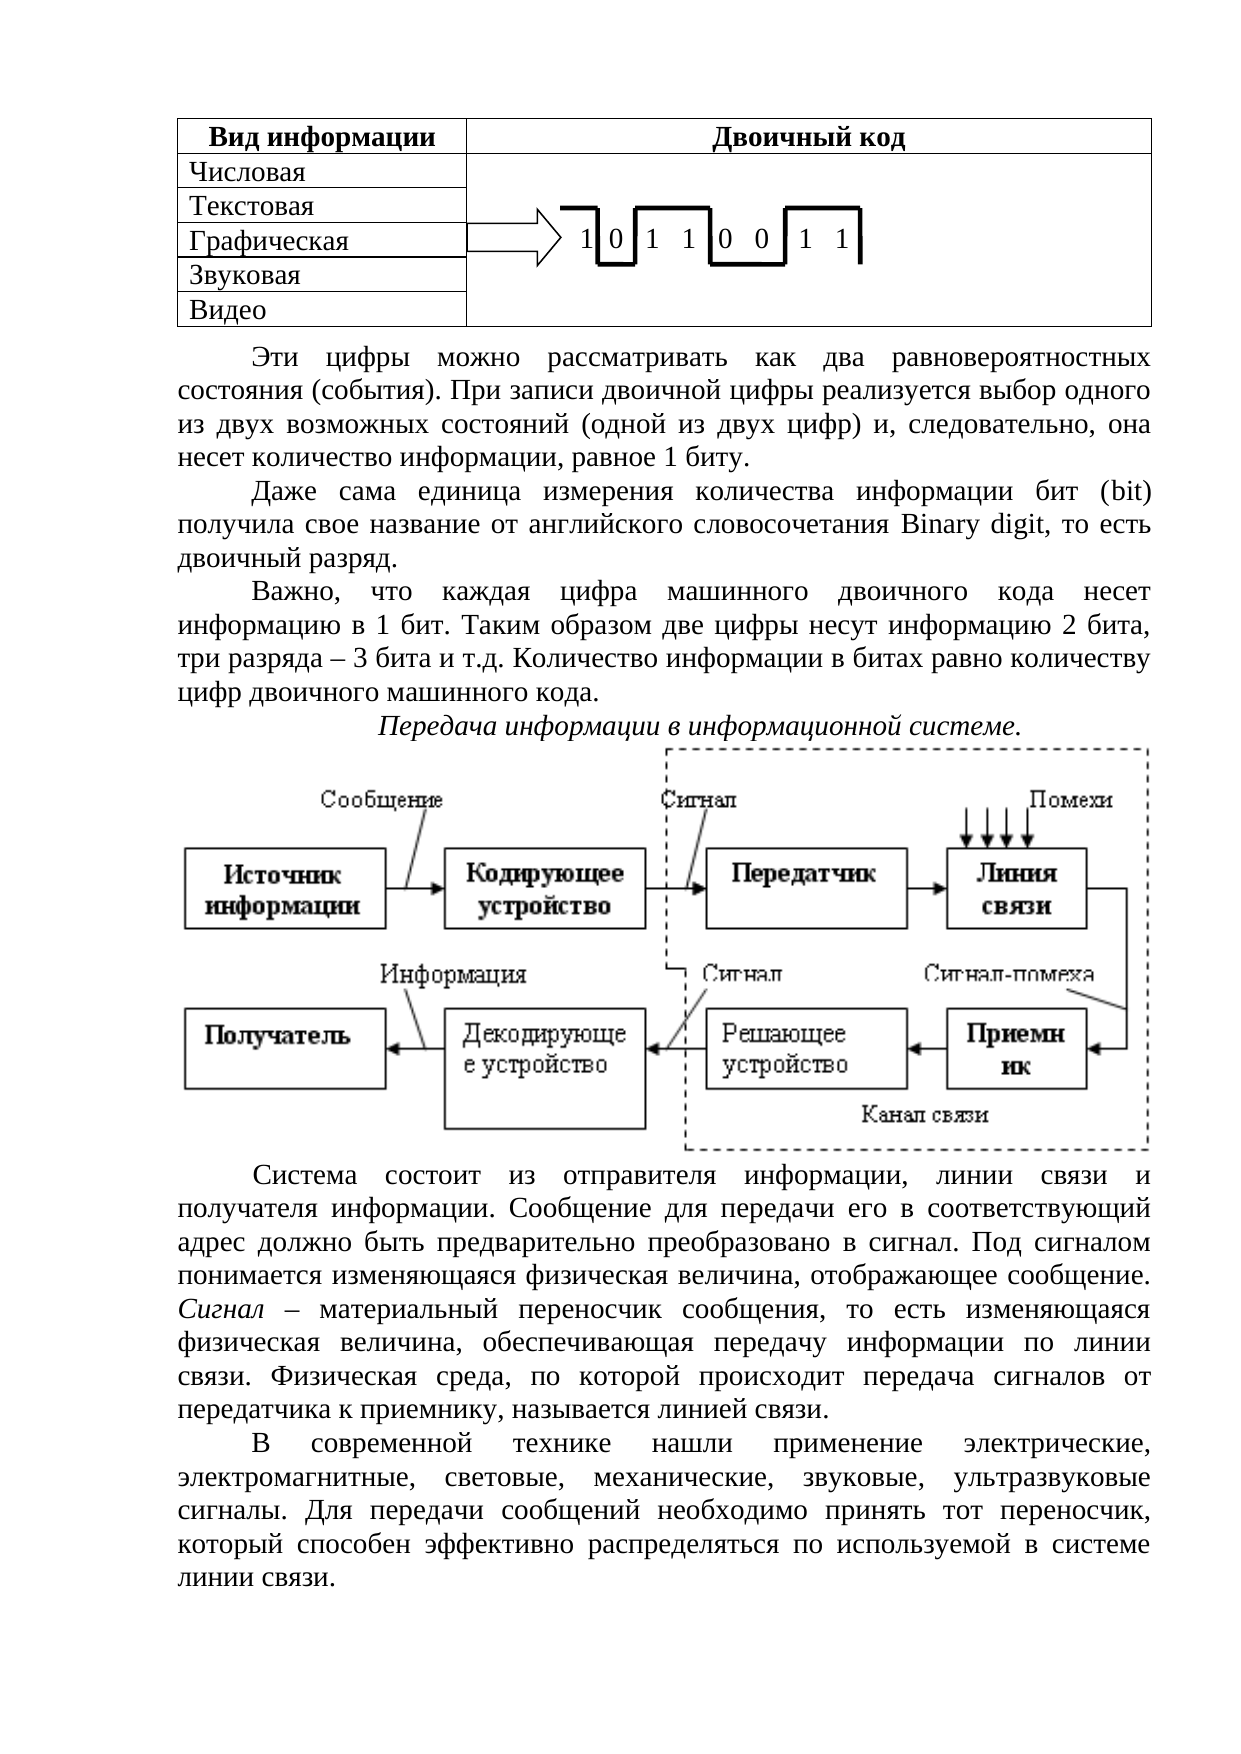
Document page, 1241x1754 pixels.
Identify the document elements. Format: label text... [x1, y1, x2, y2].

text Эти цифры можно рассматривать как два равновероятностных состояния (события). При записи двоичной цифры реализуется выбор одного из двух возможных состояний (одной из двух цифр) и, следовательно, она несет количество информации, равное 1 биту. [177, 339, 1152, 473]
picture [177, 741, 1153, 1157]
table_cell Числовая [178, 154, 466, 187]
text Даже сама единица измерения количества информации бит (bit) получила свое название от английского словосочетания Binary digit, то есть двоичный разряд. [177, 473, 1152, 573]
table_cell Звуковая [178, 258, 466, 291]
table_cell 1 0 1 1 0 0 1 1 [467, 154, 1151, 326]
text Важно, что каждая цифра машинного двоичного кода несет информацию в 1 бит. Таким образом две цифры несут информацию 2 бита, три разряда – 3 бита и т.д. Количество информации в битах равно количеству цифр двоичного машинного кода. [177, 573, 1152, 708]
table_header Вид информации [178, 119, 466, 153]
table_cell Видео [178, 292, 466, 326]
text Система состоит из отправителя информации, линии связи и получателя информации. Сообщение для передачи его в соответствующий адрес должно быть предварительно преобразовано в сигнал. Под сигналом понимается изменяющаяся физическая величина, отображающее сообщение. Сигнал – материальный переносчик сообщения, то есть изменяющаяся физическая величина, обеспечивающая передачу информации по линии связи. Физическая среда, по которой происходит передача сигналов от передатчика к приемнику, называется линией связи. [177, 1157, 1152, 1425]
table_cell Графическая [178, 223, 466, 256]
table_cell Текстовая [178, 188, 466, 222]
text Передача информации в информационной системе. [177, 708, 1152, 741]
text В современной технике нашли применение электрические, электромагнитные, световые, механические, звуковые, ультразвуковые сигналы. Для передачи сообщений необходимо принять тот переносчик, который способен эффективно распределяться по используемой в системе линии связи. [177, 1425, 1152, 1593]
table_header Двоичный код [467, 119, 1151, 153]
